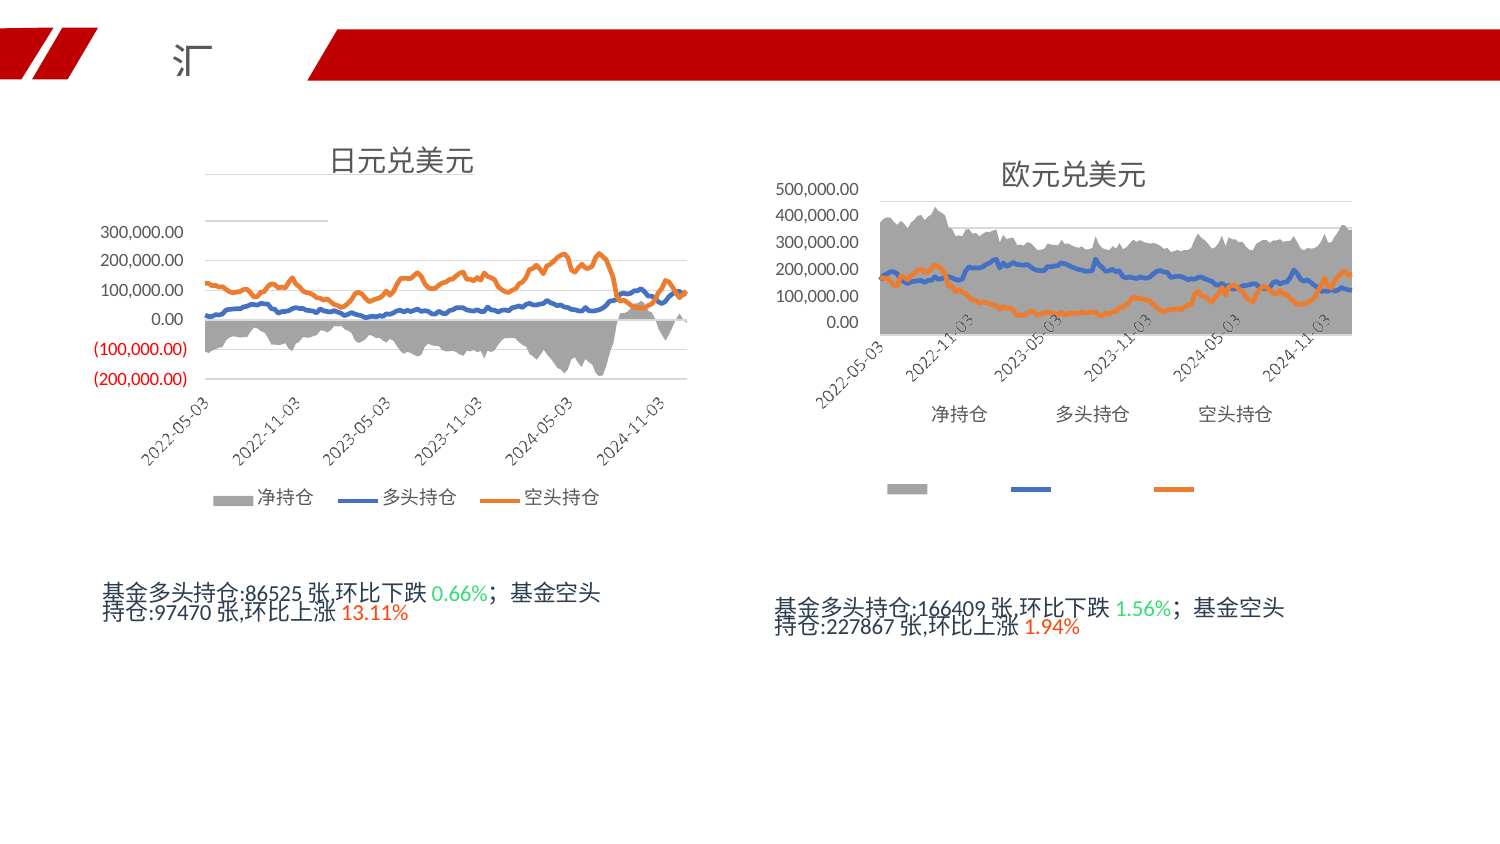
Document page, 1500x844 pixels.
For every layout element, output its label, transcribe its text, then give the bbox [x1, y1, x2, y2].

text 0.00 [691, 311, 859, 333]
text 基金多头持仓:86525张,环比下跌0.66%；基金空头持仓:97470张,环比上涨13.11% [102, 584, 621, 627]
picture [414, 397, 482, 466]
picture [141, 397, 208, 466]
text 0.00 [4, 307, 183, 330]
text 300,000.00 [4, 226, 183, 241]
picture [505, 397, 572, 466]
text 400,000.00 [691, 203, 859, 226]
picture [596, 397, 664, 466]
picture [994, 314, 1061, 382]
text 基金多头持仓:166409张,环比下跌1.56%；基金空头持仓:227867张,环比上涨1.94% [774, 600, 1305, 641]
subtitle 欧元兑美元 [1002, 151, 1429, 193]
text 100,000.00 [4, 278, 183, 301]
text 500,000.00 [691, 177, 859, 199]
picture [232, 397, 300, 466]
text 300,000.00 [691, 230, 859, 253]
text 净持仓 多头持仓 空头持仓 [258, 483, 687, 510]
picture [816, 341, 883, 409]
text 日元兑美元 [205, 135, 687, 226]
picture [906, 314, 973, 382]
text 200,000.00 [4, 248, 184, 271]
text (200,000.00) [4, 367, 188, 390]
picture [1262, 314, 1330, 382]
text (100,000.00) [4, 337, 188, 360]
picture [322, 397, 390, 466]
text 200,000.00 [691, 257, 859, 280]
text 100,000.00 [691, 284, 859, 307]
picture [1173, 314, 1240, 382]
picture [1084, 314, 1151, 382]
